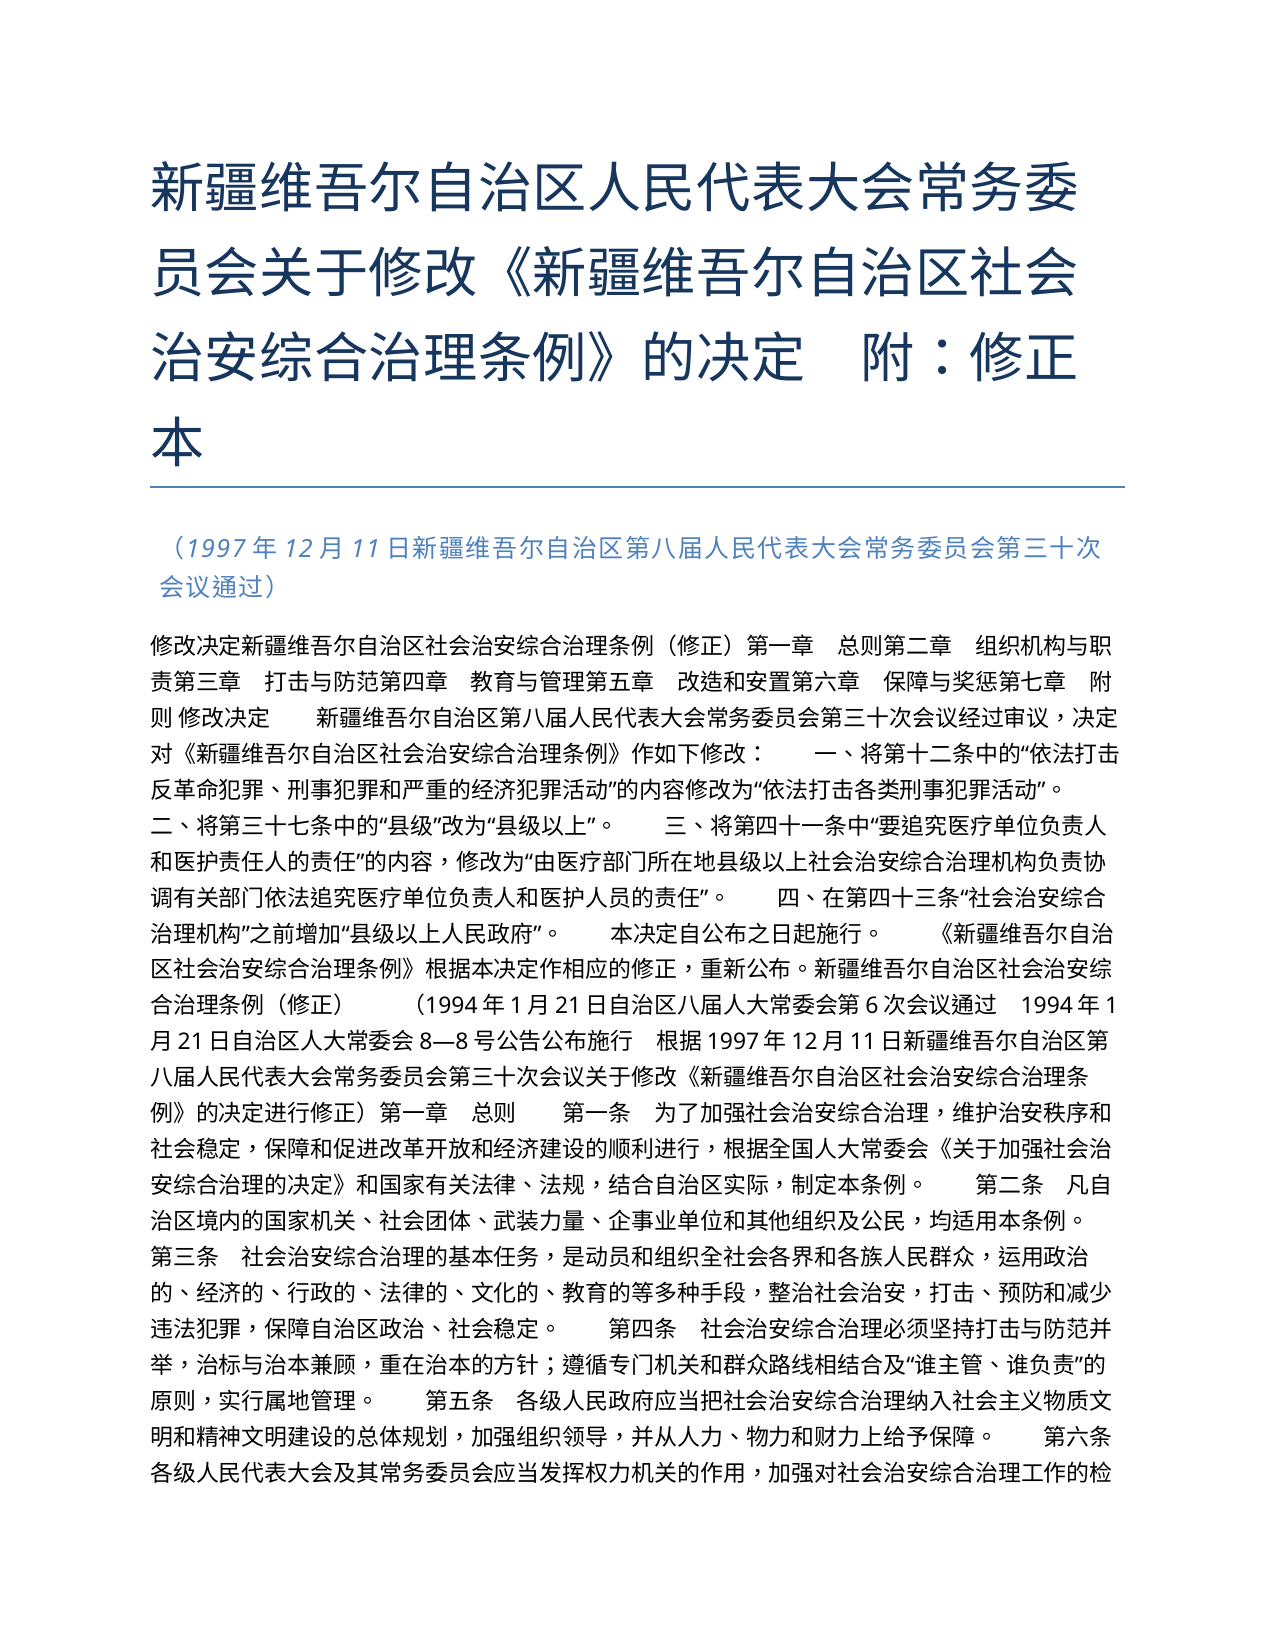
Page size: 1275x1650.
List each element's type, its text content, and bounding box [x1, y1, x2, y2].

subtitle （1997年12月11日新疆维吾尔自治区第八届人民代表大会常务委员会第三十次会议通过） [159, 531, 1125, 604]
title 新疆维吾尔自治区人民代表大会常务委员会关于修改《新疆维吾尔自治区社会治安综合治理条例》的决定 附：修正本 [150, 150, 1125, 486]
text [150, 630, 1125, 1488]
